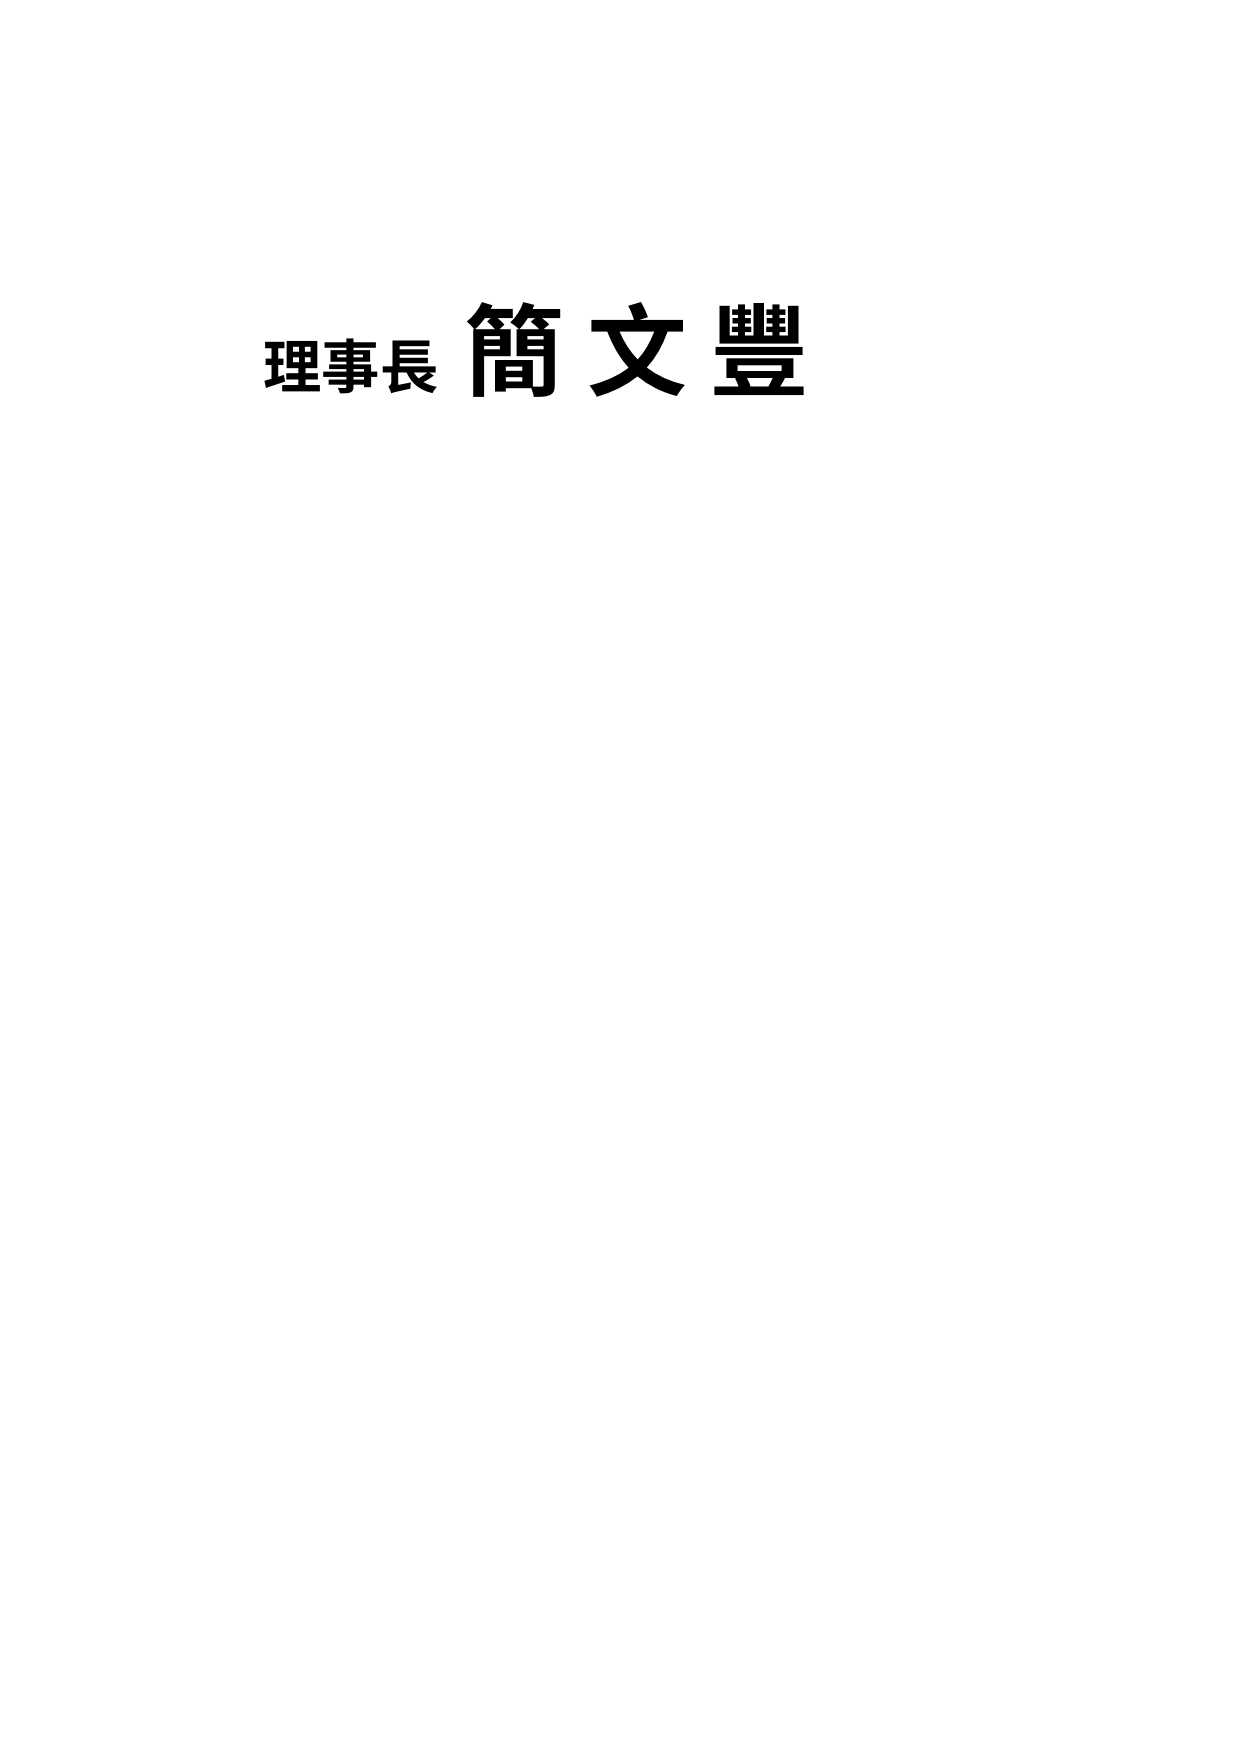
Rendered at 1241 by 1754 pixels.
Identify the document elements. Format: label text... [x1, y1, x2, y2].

text 理事長 簡 文 豐 [187, 270, 1053, 420]
